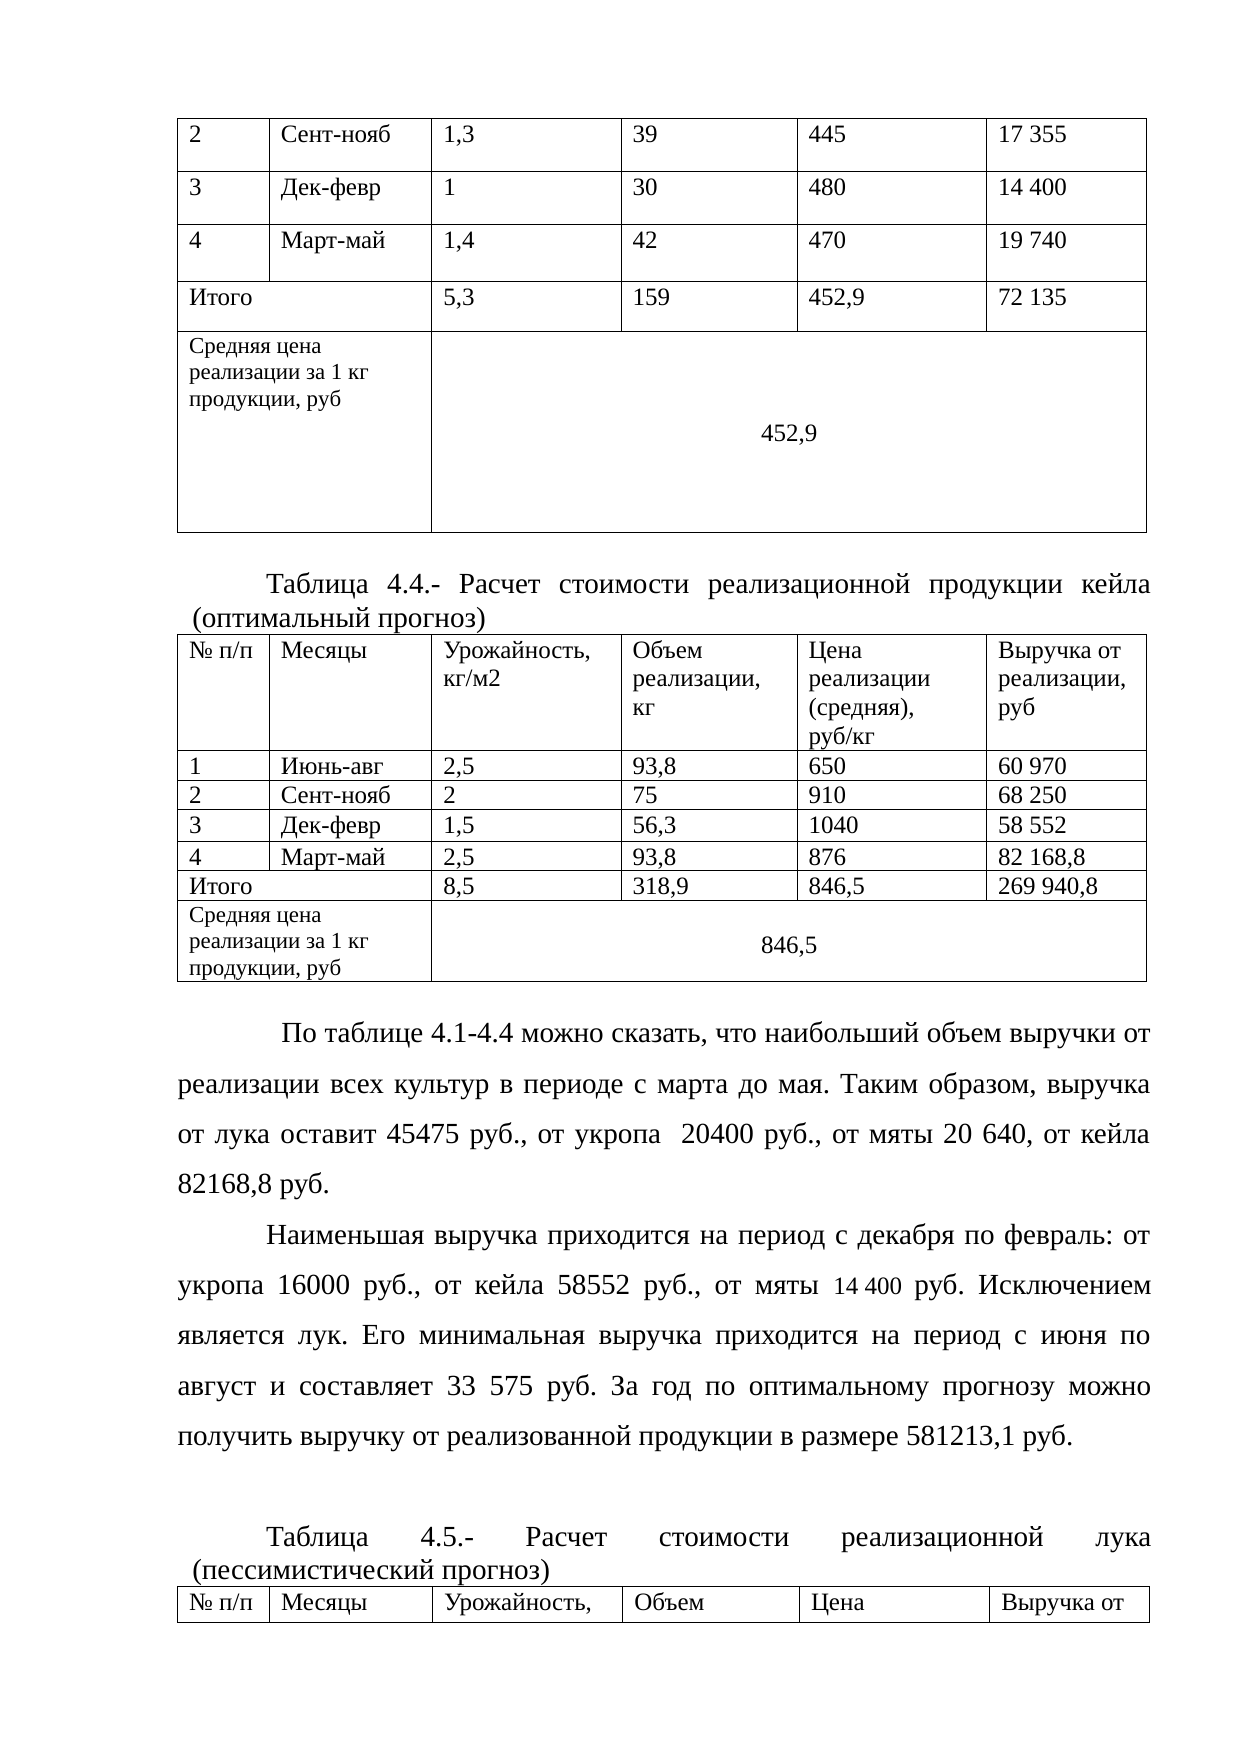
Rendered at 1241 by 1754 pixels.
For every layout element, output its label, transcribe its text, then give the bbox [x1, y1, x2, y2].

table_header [623, 1587, 799, 1622]
table_cell 1 [432, 172, 621, 224]
table_cell 39 [622, 119, 797, 171]
table_header Урожайность, кг/м2 [432, 635, 621, 750]
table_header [990, 1587, 1149, 1622]
table_cell 452,9 [798, 282, 986, 331]
table_cell 75 [622, 781, 797, 809]
table_cell 2,5 [432, 751, 621, 779]
text Наименьшая выручка приходится на период с декабря по февраль: от укропа 16000 руб., от кейла 58552 руб., от мяты 14 400 руб. Исключением является лук. Его минимальная выручка приходится на период с июня по август и составляет 33 575 руб. За год по оптимальному прогнозу можно получить выручку от реализованной продукции в размере 581213,1 руб. [177, 1217, 1152, 1452]
table_cell 72 135 [987, 282, 1146, 331]
table_cell 1,5 [432, 810, 621, 841]
table_header Урожайность, кг/м2 [433, 1587, 622, 1622]
table_cell 2 [432, 781, 621, 809]
table_header Цена реализации (средняя), руб/кг [798, 635, 986, 750]
table_cell Дек-февр [270, 810, 431, 841]
table_cell 846,5 [798, 871, 986, 900]
table_cell 846,5 [432, 901, 1146, 981]
text Таблица 4.5.- Расчет стоимости реализационной лука (пессимистический прогноз) [192, 1519, 1152, 1586]
table_cell 5,3 [432, 282, 621, 331]
table_cell Итого [178, 282, 431, 331]
table_header № п/п [178, 635, 269, 750]
table_cell Средняя цена реализации за 1 кг продукции, руб [178, 332, 431, 532]
table_cell 42 [622, 225, 797, 281]
table_cell 1 [178, 751, 269, 779]
table_cell 19 740 [987, 225, 1146, 281]
table_cell 159 [622, 282, 797, 331]
table_cell Дек-февр [270, 172, 431, 224]
table_cell Средняя цена реализации за 1 кг продукции, руб [178, 901, 431, 981]
table_cell 8,5 [432, 871, 621, 900]
table_cell 82 168,8 [987, 842, 1146, 870]
table_cell Итого [178, 871, 431, 900]
table_header Объем реализации, кг [622, 635, 797, 750]
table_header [800, 1587, 989, 1622]
table_cell Сент-нояб [270, 119, 431, 171]
table_cell 876 [798, 842, 986, 870]
table_cell 2,5 [432, 842, 621, 870]
table_cell 4 [178, 842, 269, 870]
table_cell 60 970 [987, 751, 1146, 779]
table_cell 58 552 [987, 810, 1146, 841]
table_cell 3 [178, 172, 269, 224]
table_cell 445 [798, 119, 986, 171]
table_cell Июнь-авг [270, 751, 431, 779]
text По таблице 4.1-4.4 можно сказать, что наибольший объем выручки от реализации всех культур в периоде с марта до мая. Таким образом, выручка от лука оставит 45475 руб., от укропа 20400 руб., от мяты 20 640, от кейла 82168,8 руб. [177, 1016, 1152, 1200]
table_cell 4 [178, 225, 269, 281]
table_header Выручка от реализации, руб [987, 635, 1146, 750]
table_cell Март-май [270, 225, 431, 281]
table_cell 2 [178, 781, 269, 809]
table_header № п/п [178, 1587, 269, 1622]
table_cell Март-май [270, 842, 431, 870]
table_cell 470 [798, 225, 986, 281]
table_cell 93,8 [622, 842, 797, 870]
table_cell 269 940,8 [987, 871, 1146, 900]
table_cell 1040 [798, 810, 986, 841]
table_cell 452,9 [432, 332, 1146, 532]
text Таблица 4.4.- Расчет стоимости реализационной продукции кейла (оптимальный прогноз) [192, 567, 1152, 634]
table_cell 14 400 [987, 172, 1146, 224]
table_cell 1,4 [432, 225, 621, 281]
table_cell 93,8 [622, 751, 797, 779]
table_cell 1,3 [432, 119, 621, 171]
table_cell 480 [798, 172, 986, 224]
table_cell 56,3 [622, 810, 797, 841]
table_header Месяцы [270, 635, 431, 750]
table_header Месяцы [270, 1587, 432, 1622]
table_cell 318,9 [622, 871, 797, 900]
table_cell 650 [798, 751, 986, 779]
table_cell 2 [178, 119, 269, 171]
table_cell 17 355 [987, 119, 1146, 171]
table_cell 3 [178, 810, 269, 841]
table_cell 68 250 [987, 781, 1146, 809]
table_cell 30 [622, 172, 797, 224]
table_cell Сент-нояб [270, 781, 431, 809]
table_cell 910 [798, 781, 986, 809]
